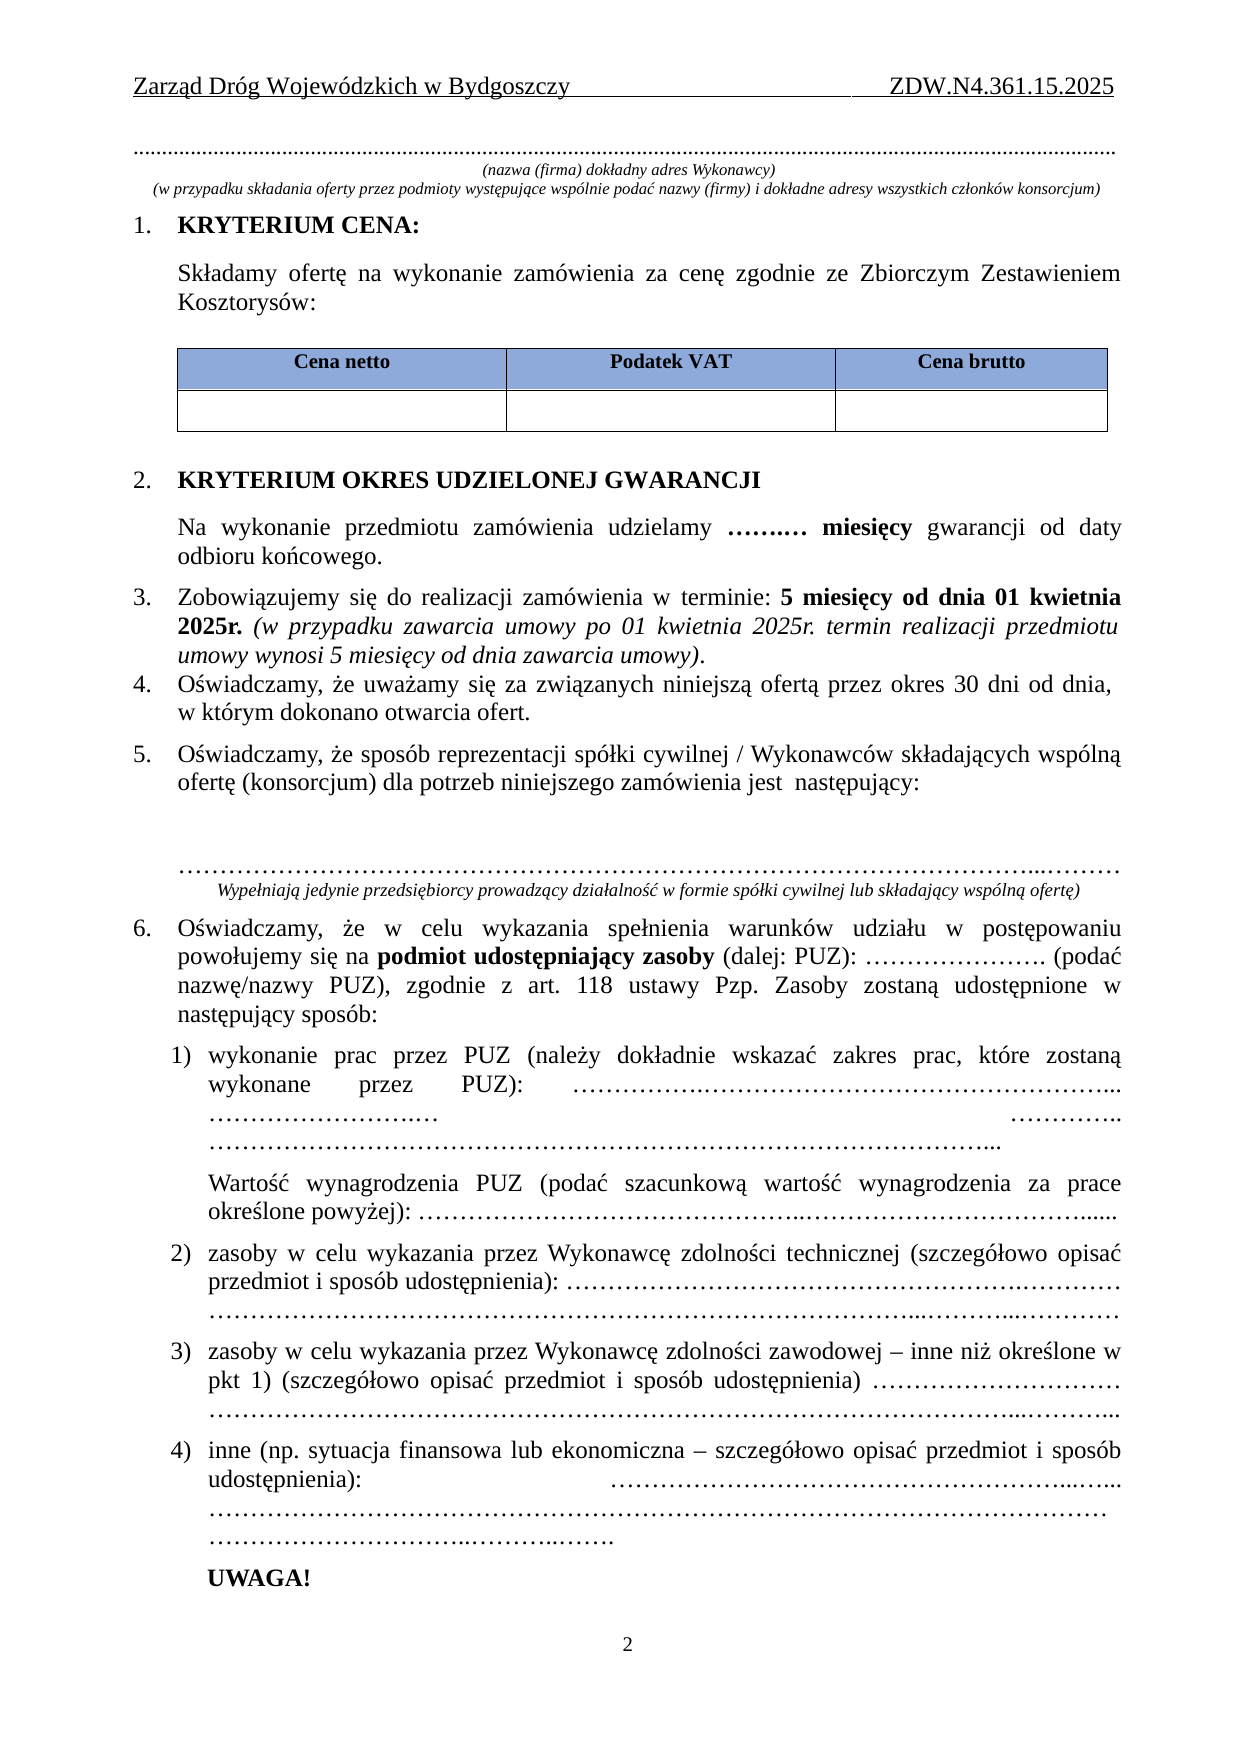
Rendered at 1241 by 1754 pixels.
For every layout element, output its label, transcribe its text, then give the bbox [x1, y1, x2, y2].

text ............................................................................................................................................................................ [133, 133, 1122, 159]
table_header Cena brutto [836, 349, 1107, 389]
text Wypełniają jedynie przedsiębiorcy prowadzący działalność w formie spółki cywilnej lub składający wspólną ofertę) [177, 879, 1122, 900]
list UWAGA! [207, 1563, 1122, 1591]
list 6. Oświadczamy, że w celu wykazania spełnienia warunków udziału w postępowaniu powołujemy się na podmiot udostępniający zasoby (dalej: PUZ): …………………. (podać nazwę/nazwy PUZ), zgodnie z art. 118 ustawy Pzp. Zasoby zostaną udostępnione w następujący sposób: [133, 913, 1122, 1028]
text (w przypadku składania oferty przez podmioty występujące wspólnie podać nazwy (firmy) i dokładne adresy wszystkich członków konsorcjum) [133, 178, 1122, 198]
list KRYTERIUM CENA: [133, 210, 1122, 239]
list Oświadczamy, że uważamy się za związanych niniejszą ofertą przez okres 30 dni od dnia, w którym dokonano otwarcia ofert. [133, 669, 1122, 726]
text …………………………………………………………………………………………...……… [177, 850, 1122, 879]
table_cell [507, 391, 835, 431]
table_header Cena netto [178, 349, 506, 389]
text Składamy ofertę na wykonanie zamówienia za cenę zgodnie ze Zbiorczym Zestawieniem Kosztorysów: [177, 258, 1122, 315]
list zasoby w celu wykazania przez Wykonawcę zdolności technicznej (szczegółowo opisać przedmiot i sposób udostępnienia): ……………………………………………….………… …………………………………………………………………………...………...………… [170, 1238, 1122, 1324]
table_header Podatek VAT [507, 349, 835, 389]
list Wartość wynagrodzenia PUZ (podać szacunkową wartość wynagrodzenia za prace określone powyżej): ………………………………………..……………………………...... [208, 1168, 1122, 1225]
table_cell [836, 391, 1107, 431]
text (nazwa (firma) dokładny adres Wykonawcy) [133, 159, 1122, 178]
list Oświadczamy, że sposób reprezentacji spółki cywilnej / Wykonawców składających wspólną ofertę (konsorcjum) dla potrzeb niniejszego zamówienia jest następujący: [133, 739, 1122, 796]
list KRYTERIUM OKRES UDZIELONEJ GWARANCJI [133, 465, 1122, 493]
list zasoby w celu wykazania przez Wykonawcę zdolności zawodowej – inne niż określone w pkt 1) (szczegółowo opisać przedmiot i sposób udostępnienia) ………………………… ……………………………………………………………………………………...………... [170, 1336, 1122, 1423]
list inne (np. sytuacja finansowa lub ekonomiczna – szczegółowo opisać przedmiot i sposób udostępnienia): ………………………………………………...…...…………………………………………………………………………………………………………………………..………..……. [170, 1435, 1122, 1550]
list Zobowiązujemy się do realizacji zamówienia w terminie: 5 miesięcy od dnia 01 kwietnia 2025r. (w przypadku zawarcia umowy po 01 kwietnia 2025r. termin realizacji przedmiotu umowy wynosi 5 miesięcy od dnia zawarcia umowy). [133, 582, 1122, 669]
table_cell [178, 391, 506, 431]
list wykonanie prac przez PUZ (należy dokładnie wskazać zakres prac, które zostaną wykonane przez PUZ): …………….…………………………………………...…………………….… …………..…………………………………………………………………………………... [170, 1040, 1122, 1155]
text Na wykonanie przedmiotu zamówienia udzielamy …….… miesięcy gwarancji od daty odbioru końcowego. [177, 512, 1122, 570]
